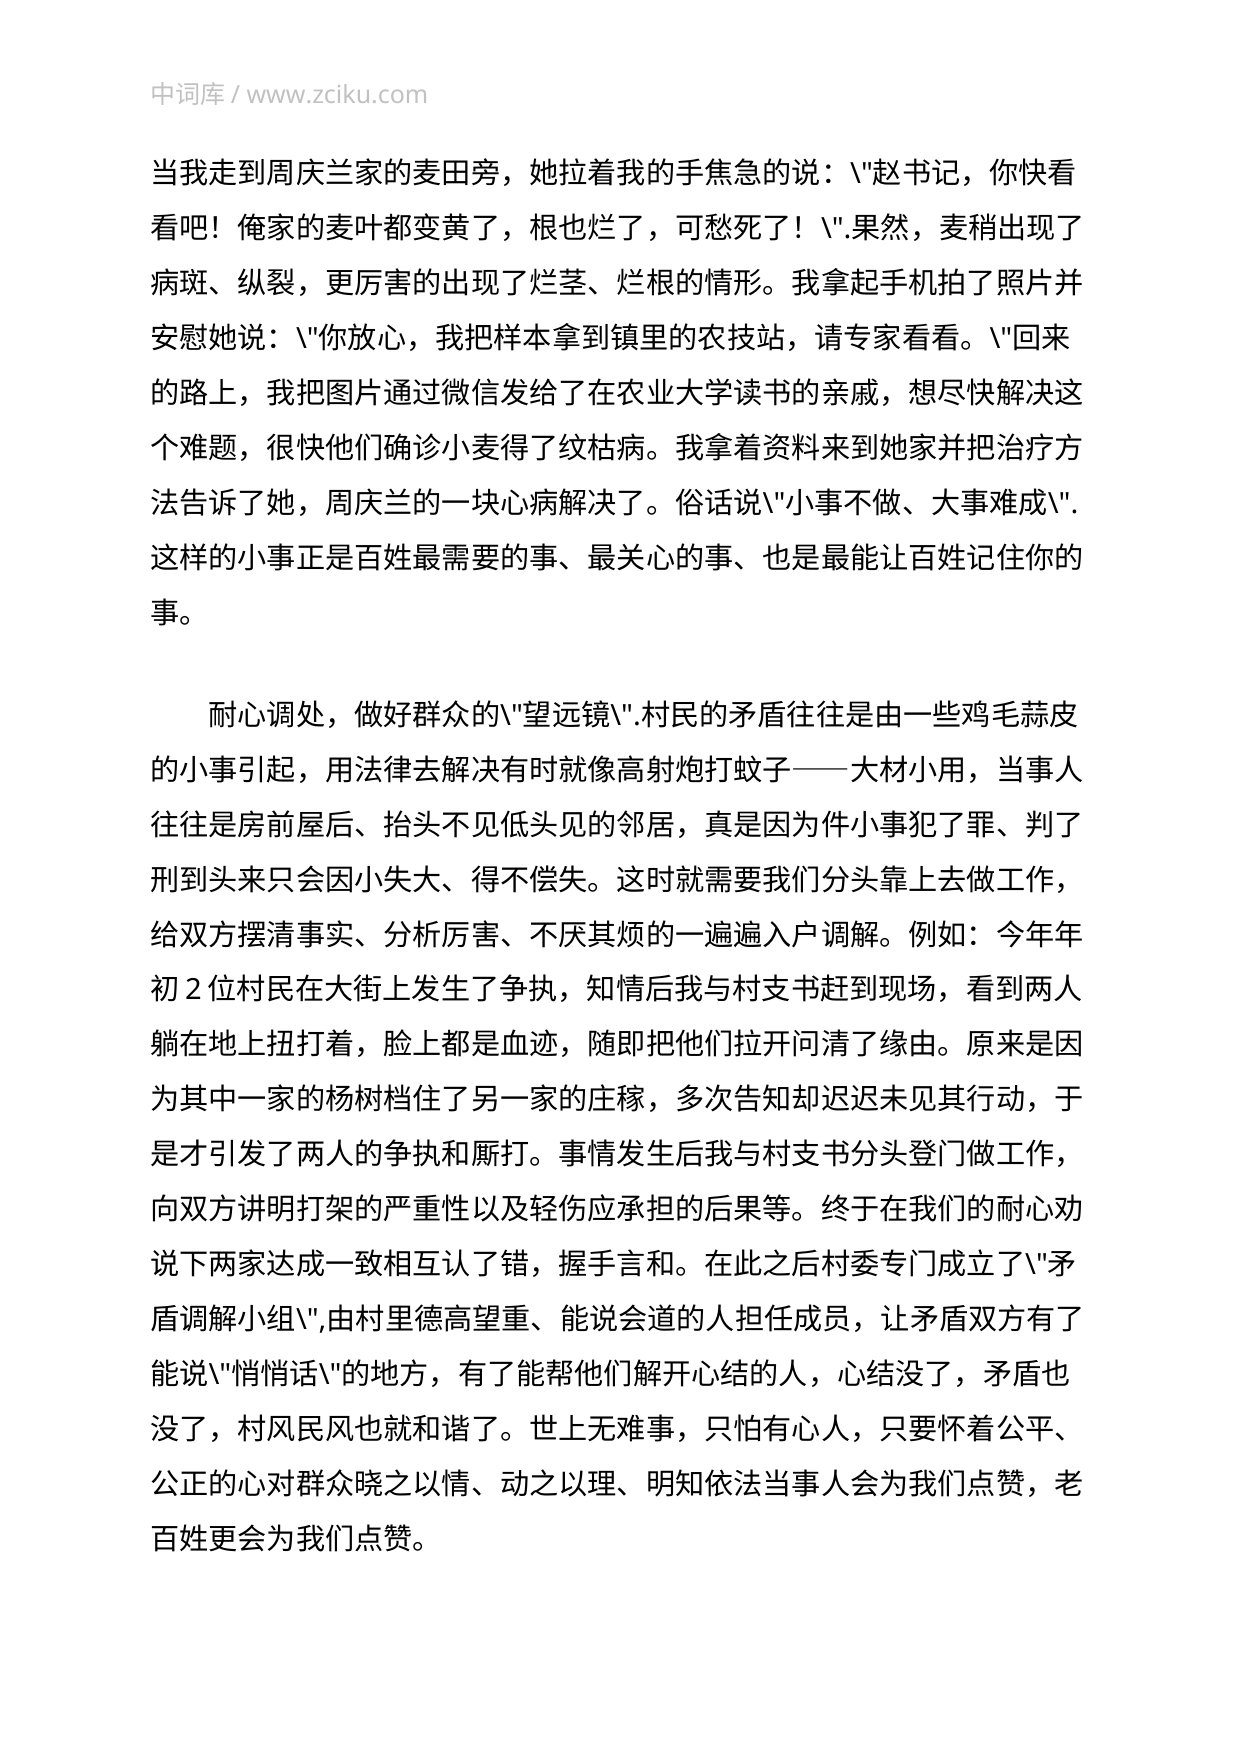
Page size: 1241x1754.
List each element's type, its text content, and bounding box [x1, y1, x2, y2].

text 耐心调处，做好群众的\"望远镜\".村民的矛盾往往是由一些鸡毛蒜皮的小事引起，用法律去解决有时就像高射炮打蚊子——大材小用，当事人往往是房前屋后、抬头不见低头见的邻居，真是因为件小事犯了罪、判了刑到头来只会因小失大、得不偿失。这时就需要我们分头靠上去做工作，给双方摆清事实、分析厉害、不厌其烦的一遍遍入户调解。例如：今年年初2位村民在大街上发生了争执，知情后我与村支书赶到现场，看到两人躺在地上扭打着，脸上都是血迹，随即把他们拉开问清了缘由。原来是因为其中一家的杨树档住了另一家的庄稼，多次告知却迟迟未见其行动，于是才引发了两人的争执和厮打。事情发生后我与村支书分头登门做工作，向双方讲明打架的严重性以及轻伤应承担的后果等。终于在我们的耐心劝说下两家达成一致相互认了错，握手言和。在此之后村委专门成立了\"矛盾调解小组\",由村里德高望重、能说会道的人担任成员，让矛盾双方有了能说\"悄悄话\"的地方，有了能帮他们解开心结的人，心结没了，矛盾也没了，村风民风也就和谐了。世上无难事，只怕有心人，只要怀着公平、公正的心对群众晓之以情、动之以理、明知依法当事人会为我们点赞，老百姓更会为我们点赞。 [150, 691, 1090, 1558]
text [150, 150, 1090, 632]
